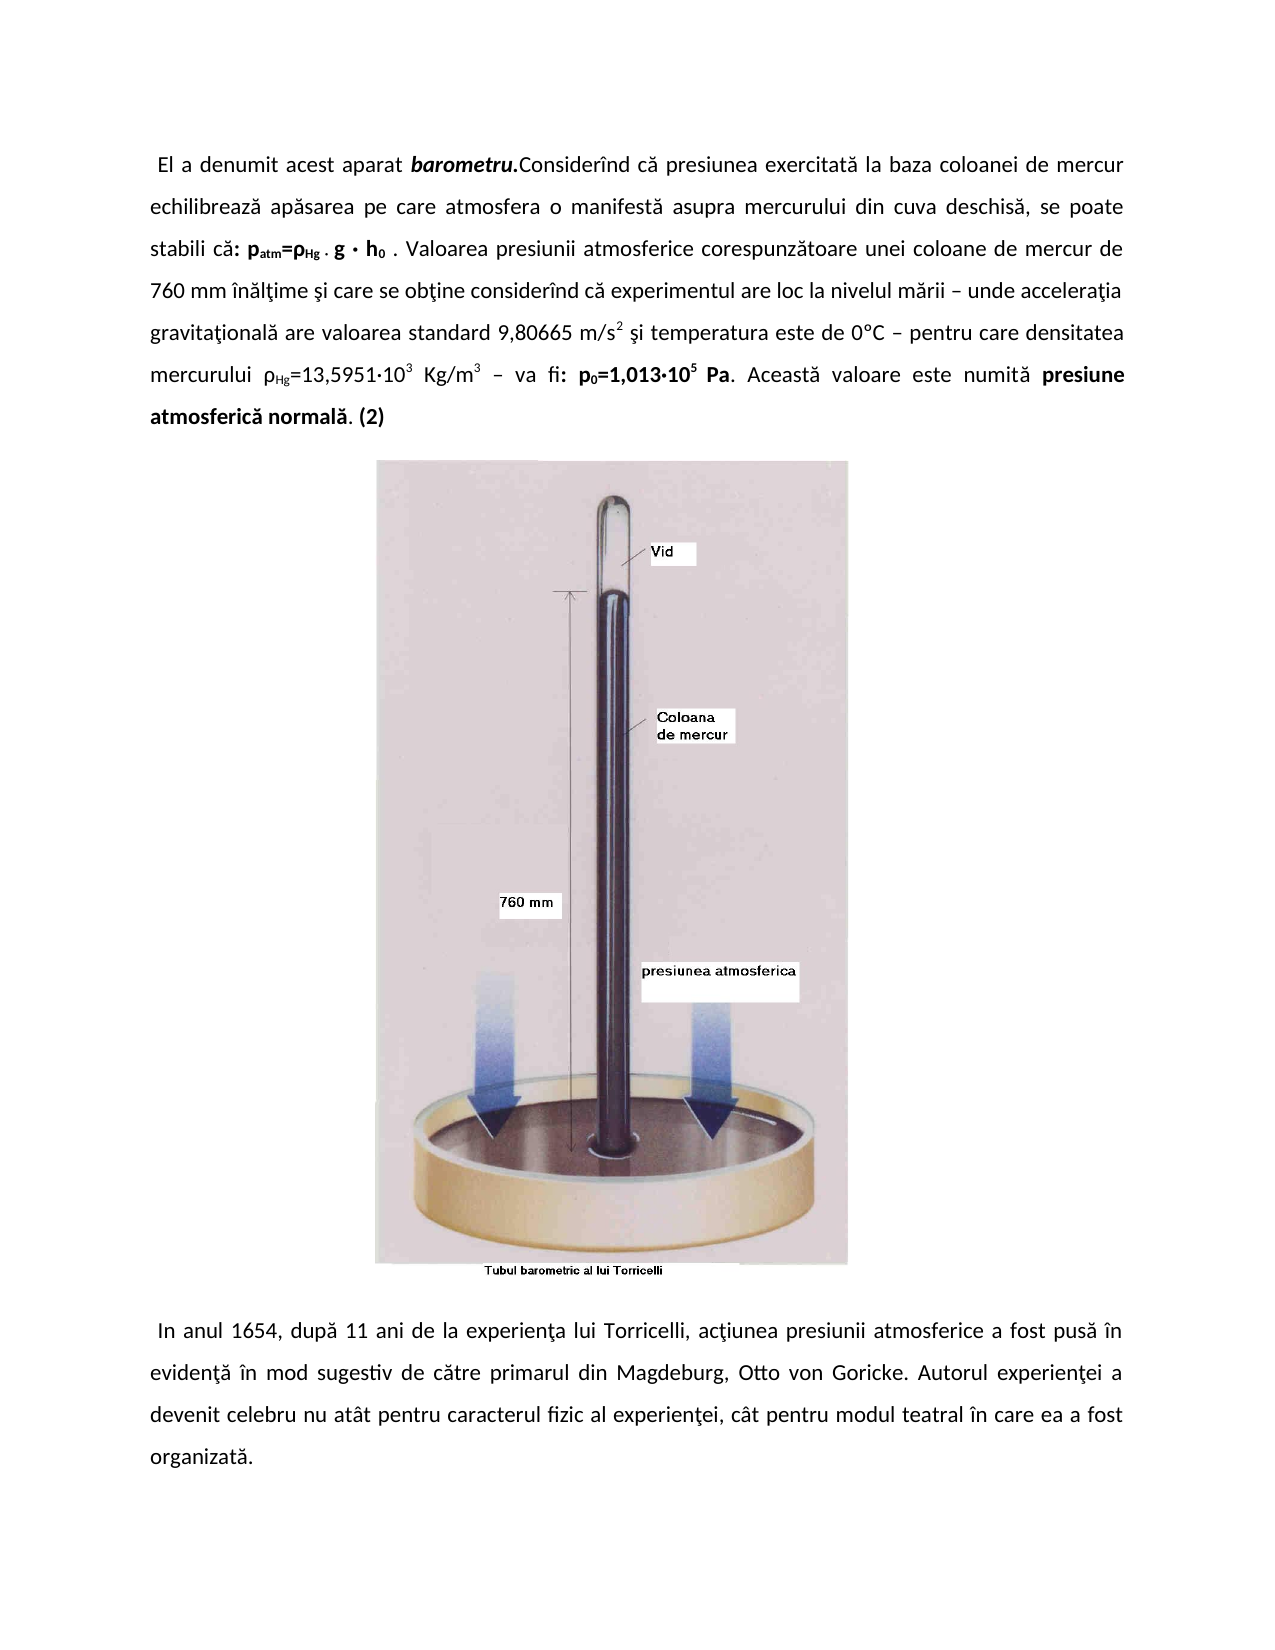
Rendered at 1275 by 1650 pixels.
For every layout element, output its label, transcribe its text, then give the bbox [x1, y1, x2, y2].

text El a denumit acest aparat barometru.Considerînd că presiunea exercitată la baza coloanei de mercur echilibrează apăsarea pe care atmosfera o manifestă asupra mercurului din cuva deschisă, se poate stabili că: patm=ρHg · g · h0 . Valoarea presiunii atmosferice corespunzătoare unei coloane de mercur de 760 mm înălţime şi care se obţine considerînd că experimentul are loc la nivelul mării – unde acceleraţia gravitaţională are valoarea standard 9,80665 m/s2 şi temperatura este de 0ºC – pentru care densitatea mercurului ρHg=13,5951·103 Kg/m3 – va fi: p0=1,013·105 Pa. Această valoare este numită presiune atmosferică normală. (2) [150, 150, 1125, 430]
text In anul 1654, după 11 ani de la experienţa lui Torricelli, acţiunea presiunii atmosferice a fost pusă în evidenţă în mod sugestiv de către primarul din Magdeburg, Otto von Goricke. Autorul experienţei a devenit celebru nu atât pentru caracterul fizic al experienţei, cât pentru modul teatral în care ea a fost organizată. [150, 1316, 1125, 1470]
picture [375, 460, 849, 1286]
